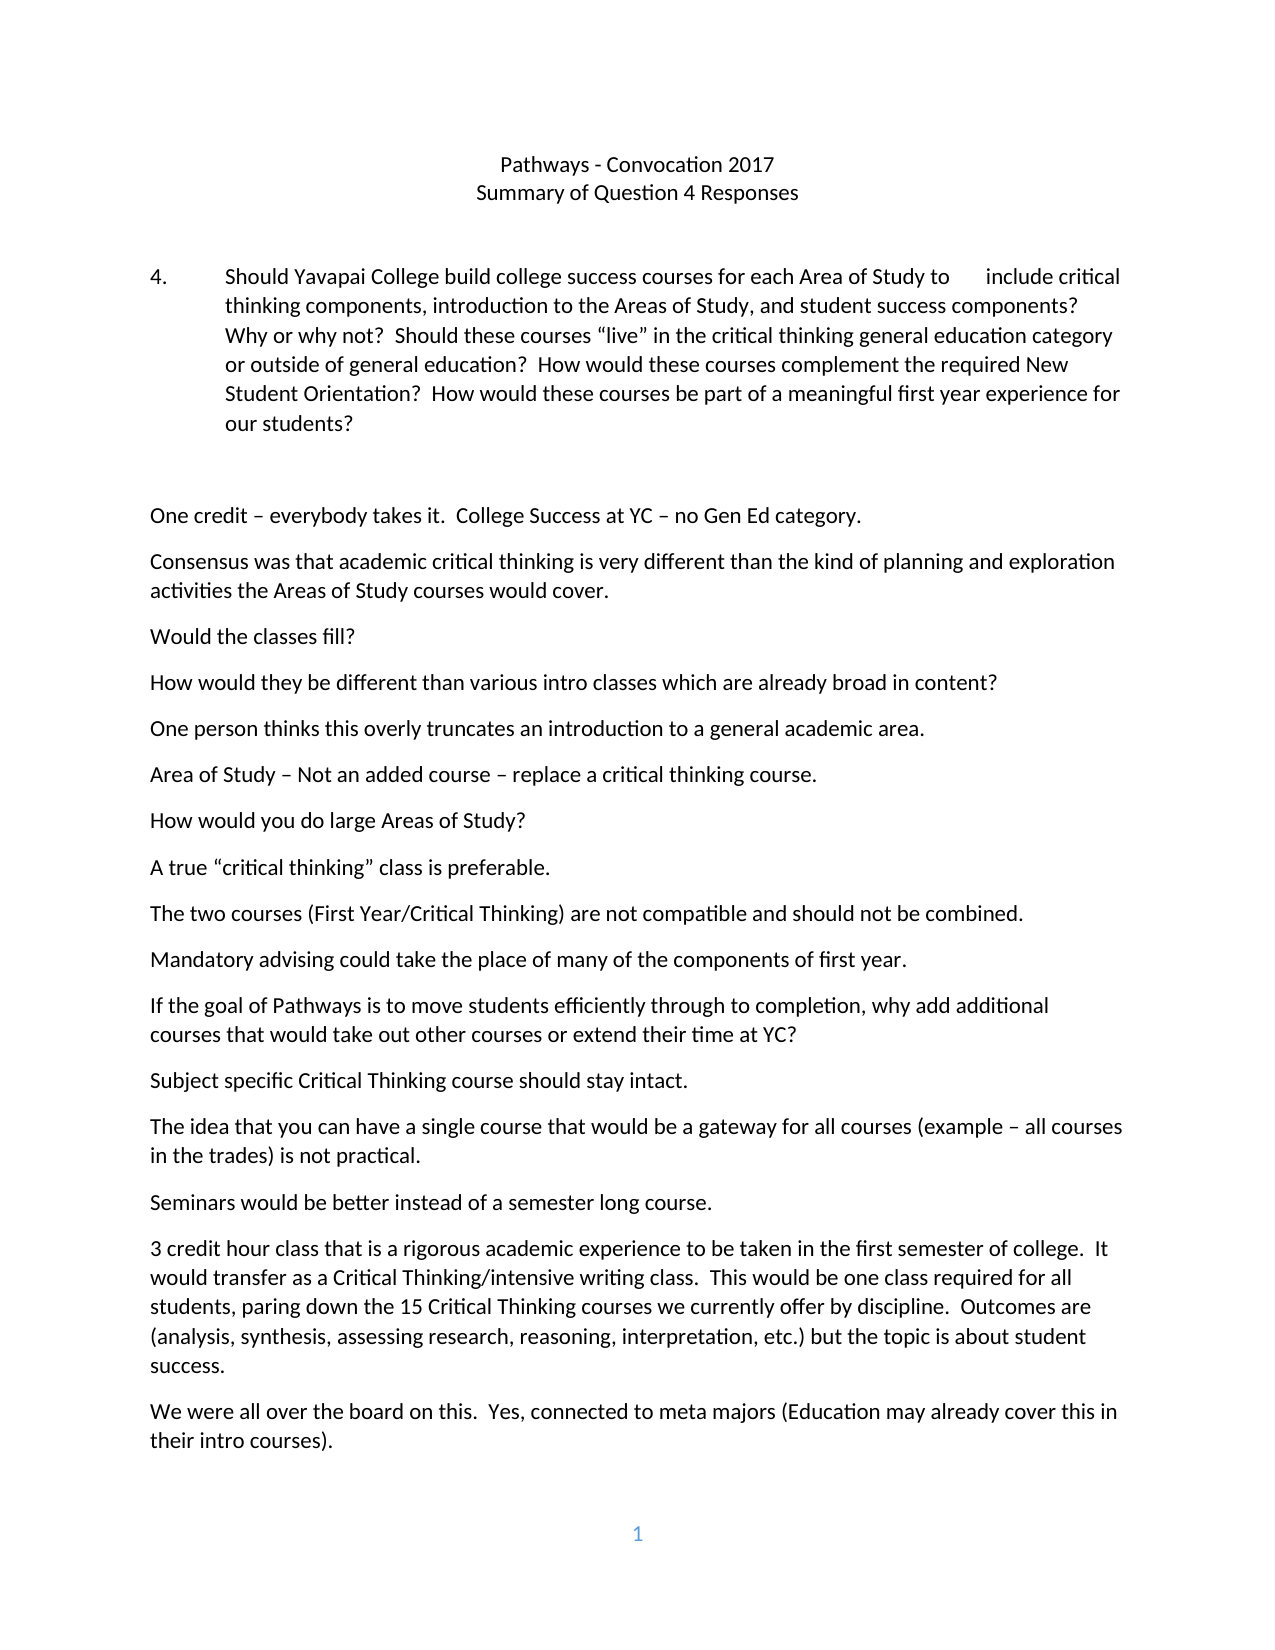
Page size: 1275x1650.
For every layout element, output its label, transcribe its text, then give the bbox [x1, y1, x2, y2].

text The two courses (First Year/Critical Thinking) are not compatible and should not be combined. [150, 899, 1125, 927]
text Consensus was that academic critical thinking is very different than the kind of planning and exploration activities the Areas of Study courses would cover. [150, 547, 1125, 604]
text How would you do large Areas of Study? [150, 807, 1125, 835]
text 3 credit hour class that is a rigorous academic experience to be taken in the first semester of college. It would transfer as a Critical Thinking/intensive writing class. This would be one class required for all students, paring down the 15 Critical Thinking courses we currently offer by discipline. Outcomes are (analysis, synthesis, assessing research, reasoning, interpretation, etc.) but the topic is about student success. [150, 1234, 1125, 1379]
text Subject specific Critical Thinking course should stay intact. [150, 1066, 1125, 1094]
text Summary of Question 4 Responses [150, 178, 1125, 206]
text We were all over the board on this. Yes, connected to meta majors (Education may already cover this in their intro courses). [150, 1397, 1125, 1455]
text Area of Study – Not an added course – replace a critical thinking course. [150, 761, 1125, 789]
text How would they be different than various intro classes which are already broad in content? [150, 668, 1125, 697]
text A true “critical thinking” class is preferable. [150, 853, 1125, 881]
text Mandatory advising could take the place of many of the components of first year. [150, 945, 1125, 973]
text 4. Should Yavapai College build college success courses for each Area of Study to include critical thinking components, introduction to the Areas of Study, and student success components? Why or why not? Should these courses “live” in the critical thinking general education category or outside of general education? How would these courses complement the required New Student Orientation? How would these courses be part of a meaningful first year experience for our students? [150, 262, 1125, 437]
text Would the classes fill? [150, 622, 1125, 651]
text Seminars would be better instead of a semester long course. [150, 1188, 1125, 1216]
text The idea that you can have a single course that would be a gateway for all courses (example – all courses in the trades) is not practical. [150, 1112, 1125, 1170]
text Pathways - Convocation 2017 [150, 150, 1125, 178]
text One credit – everybody takes it. College Success at YC – no Gen Ed category. [150, 501, 1125, 529]
text One person thinks this overly truncates an introduction to a general academic area. [150, 714, 1125, 743]
text If the goal of Pathways is to move students efficiently through to completion, why add additional courses that would take out other courses or extend their time at YC? [150, 991, 1125, 1048]
